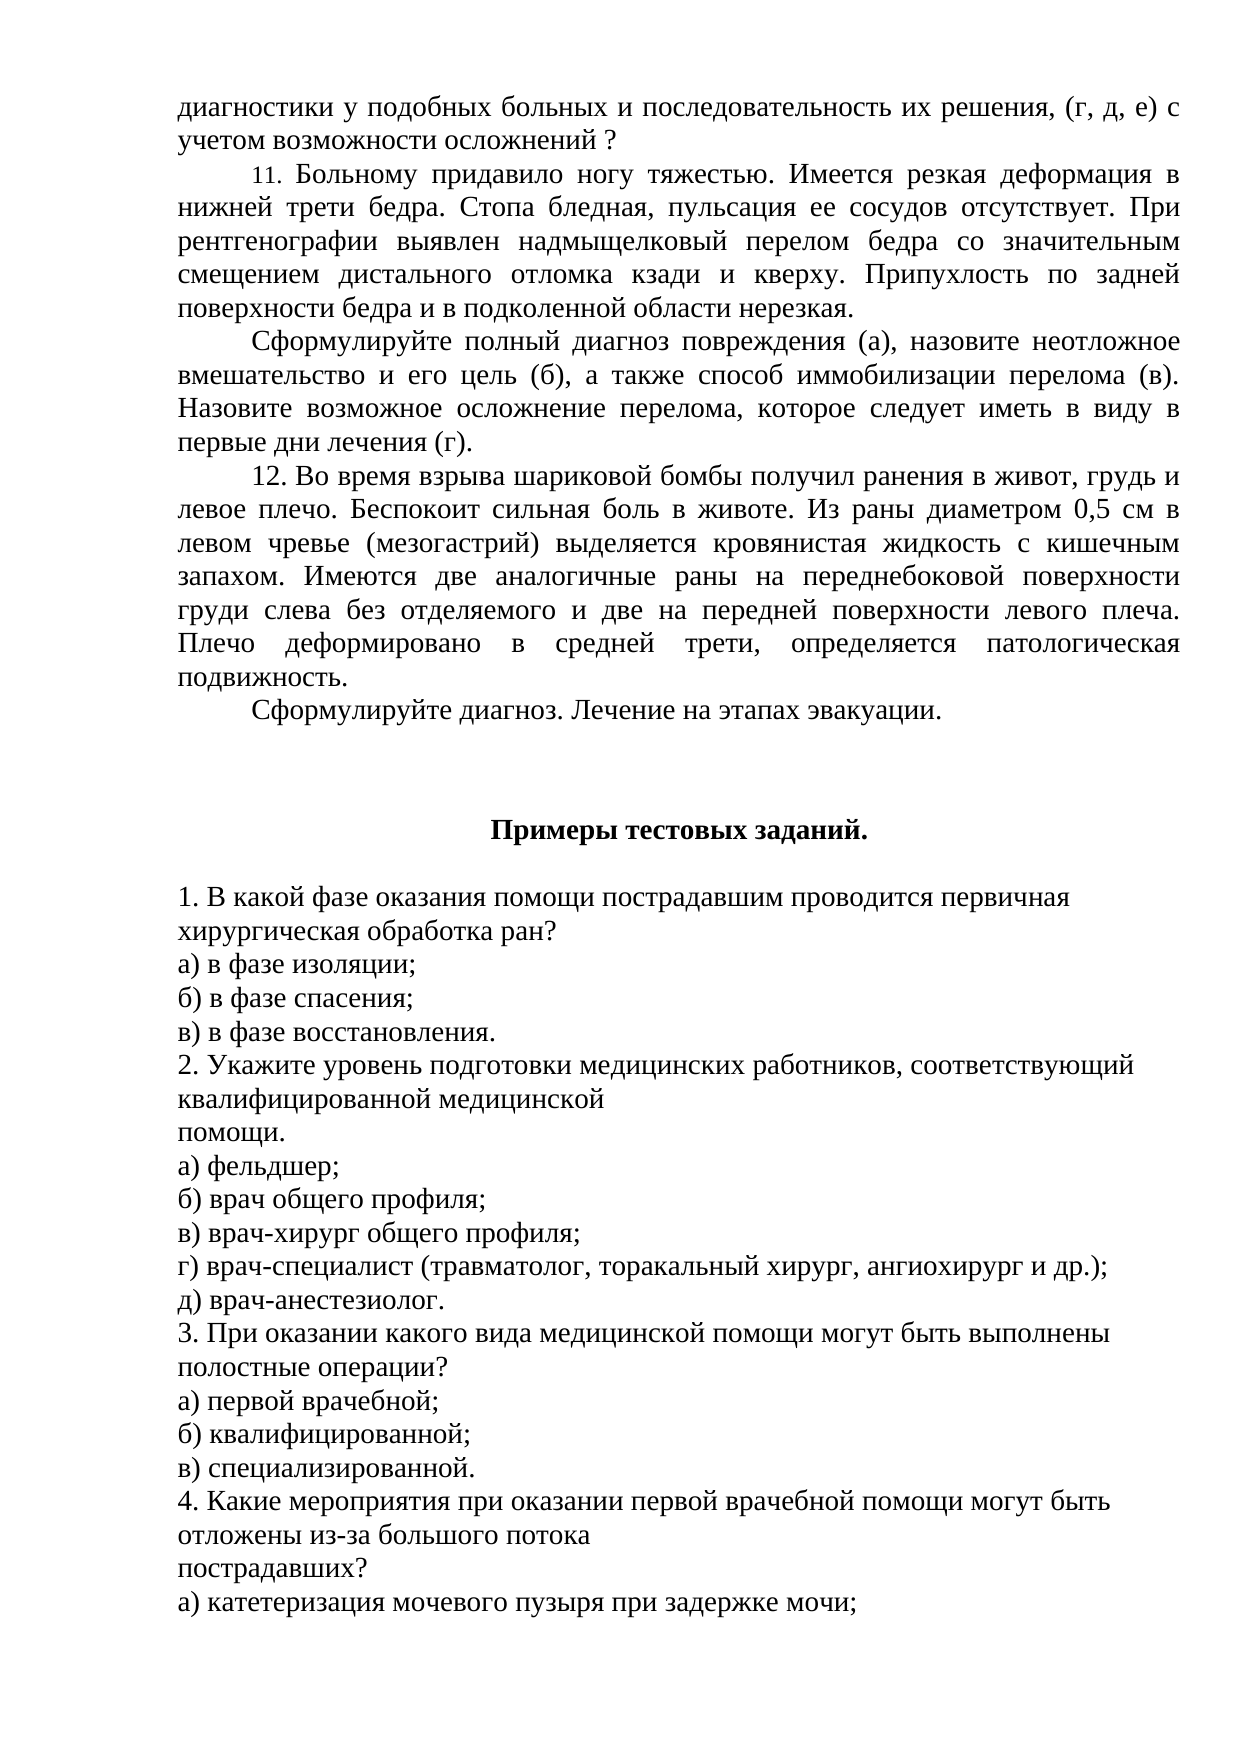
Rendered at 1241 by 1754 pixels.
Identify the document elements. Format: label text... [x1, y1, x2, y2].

text а) катетеризация мочевого пузыря при задержке мочи; [177, 1584, 1181, 1617]
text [177, 89, 1181, 156]
text Сформулируйте диагноз. Лечение на этапах эвакуации. [177, 692, 1181, 726]
text пострадавших? [177, 1550, 1181, 1584]
text Примеры тестовых заданий. [177, 812, 1181, 846]
text а) в фазе изоляции; [177, 947, 1181, 980]
text а) фельдшер; [177, 1148, 1181, 1181]
text д) врач-анестезиолог. [177, 1282, 1181, 1316]
text в) в фазе восстановления. [177, 1014, 1181, 1047]
text 11. Больному придавило ногу тяжестью. Имеется резкая деформация в нижней трети бедра. Стопа бледная, пульсация ее сосудов отсутствует. При рентгенографии выявлен надмыщелковый перелом бедра со значительным смещением дистального отломка кзади и кверху. Припухлость по задней поверхности бедра и в подколенной области нерезкая. [177, 156, 1181, 323]
text б) в фазе спасения; [177, 980, 1181, 1014]
text б) врач общего профиля; [177, 1181, 1181, 1215]
text 3. При оказании какого вида медицинской помощи могут быть выполнены полостные операции? [177, 1316, 1181, 1383]
text в) врач-хирург общего профиля; [177, 1215, 1181, 1248]
text а) первой врачебной; [177, 1383, 1181, 1416]
text б) квалифицированной; [177, 1416, 1181, 1450]
text 2. Укажите уровень подготовки медицинских работников, соответствующий квалифицированной медицинской [177, 1047, 1181, 1114]
text 1. В какой фазе оказания помощи пострадавшим проводится первичная хирургическая обработка ран? [177, 879, 1181, 947]
text помощи. [177, 1114, 1181, 1148]
text 4. Какие мероприятия при оказании первой врачебной помощи могут быть отложены из-за большого потока [177, 1483, 1181, 1550]
text г) врач-специалист (травматолог, торакальный хирург, ангиохирург и др.); [177, 1248, 1181, 1282]
text Сформулируйте полный диагноз повреждения (а), назовите неотложное вмешательство и его цель (б), а также способ иммобилизации перелома (в). Назовите возможное осложнение перелома, которое следует иметь в виду в первые дни лечения (г). [177, 323, 1181, 458]
text в) специализированной. [177, 1450, 1181, 1483]
text 12. Во время взрыва шариковой бомбы получил ранения в живот, грудь и левое плечо. Беспокоит сильная боль в животе. Из раны диаметром 0,5 см в левом чревье (мезогастрий) выделяется кровянистая жидкость с кишечным запахом. Имеются две аналогичные раны на переднебоковой поверхности груди слева без отделяемого и две на передней поверхности левого плеча. Плечо деформировано в средней трети, определяется патологическая подвижность. [177, 458, 1181, 692]
